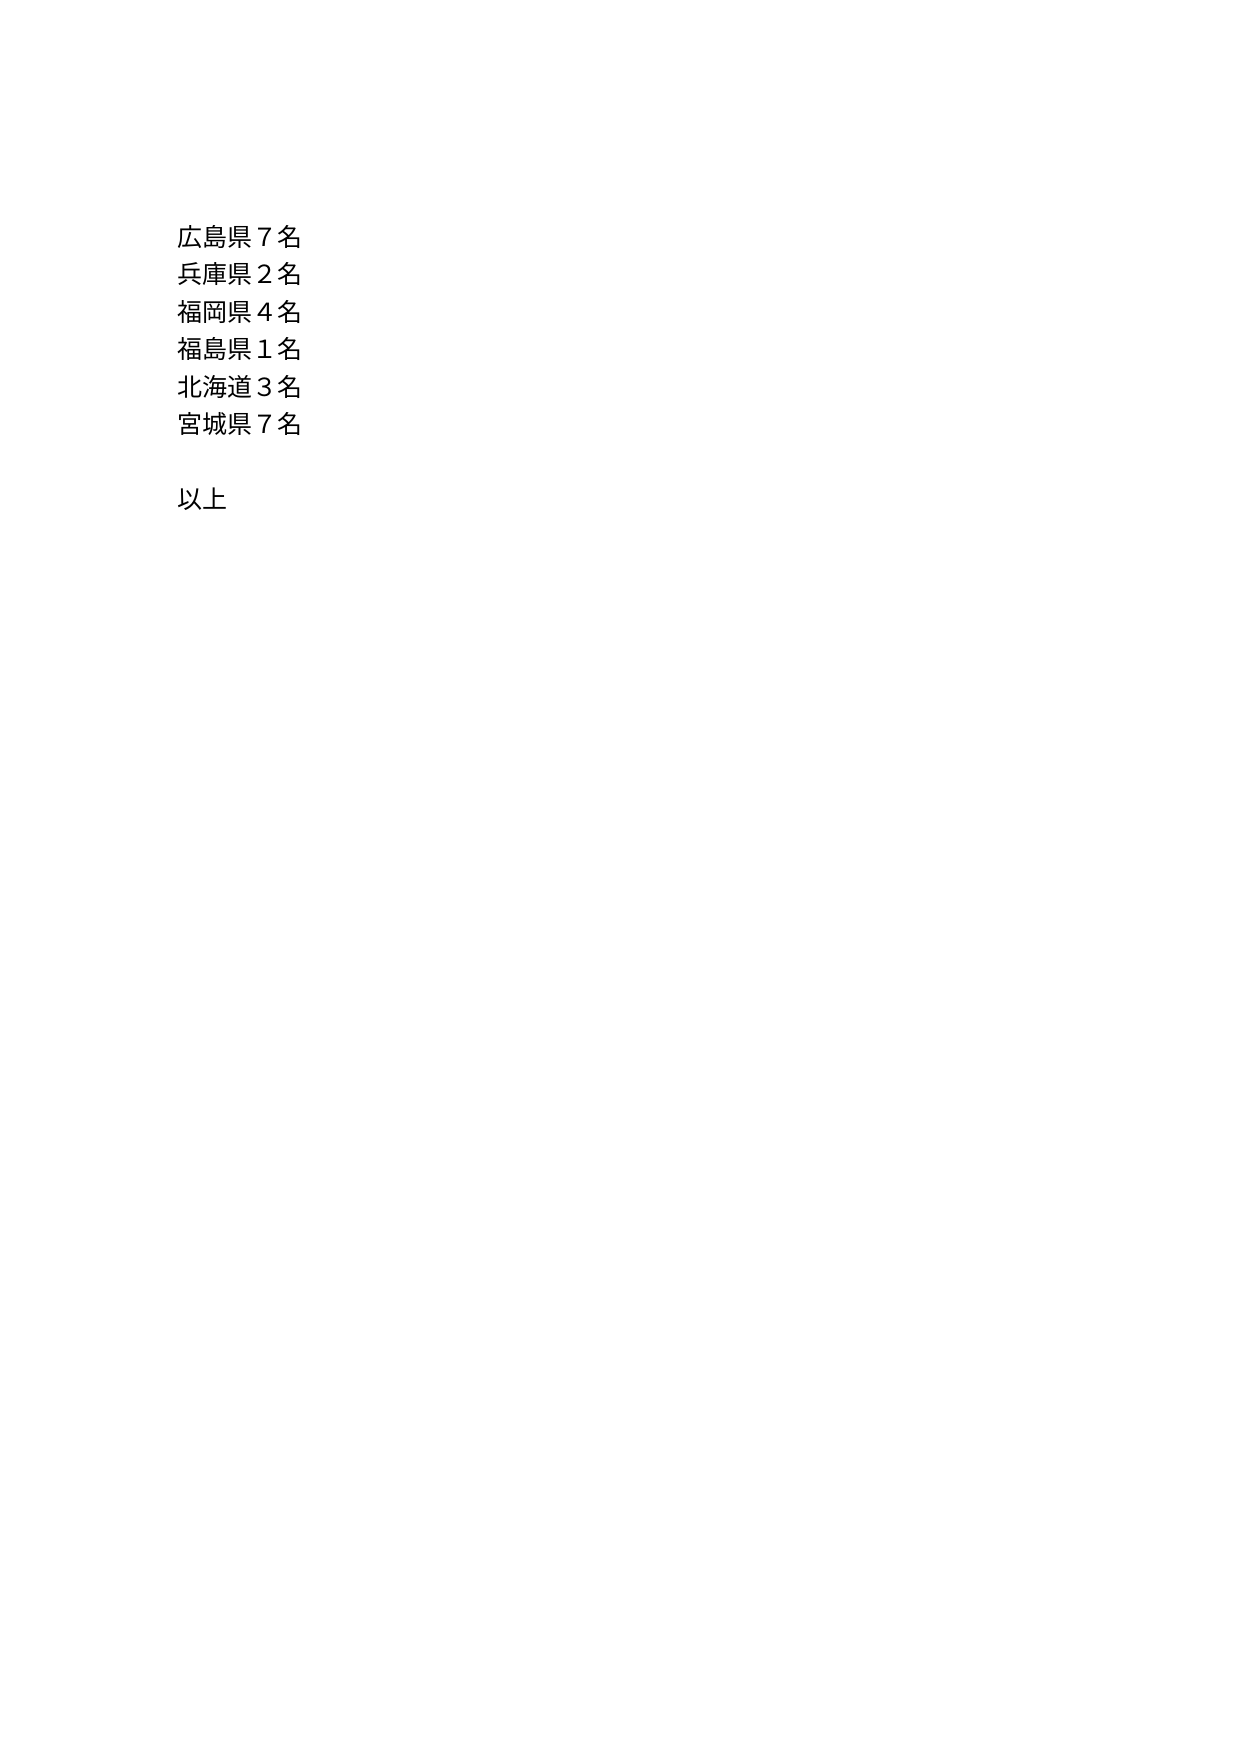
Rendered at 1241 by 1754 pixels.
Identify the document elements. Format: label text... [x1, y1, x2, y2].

text 福島県１名 [177, 329, 1063, 367]
text 福岡県４名 [177, 292, 1063, 329]
text 以上 [177, 479, 1063, 517]
text 広島県７名 [177, 217, 1063, 254]
text 宮城県７名 [177, 404, 1063, 442]
text 北海道３名 [177, 367, 1063, 404]
text 兵庫県２名 [177, 254, 1063, 292]
